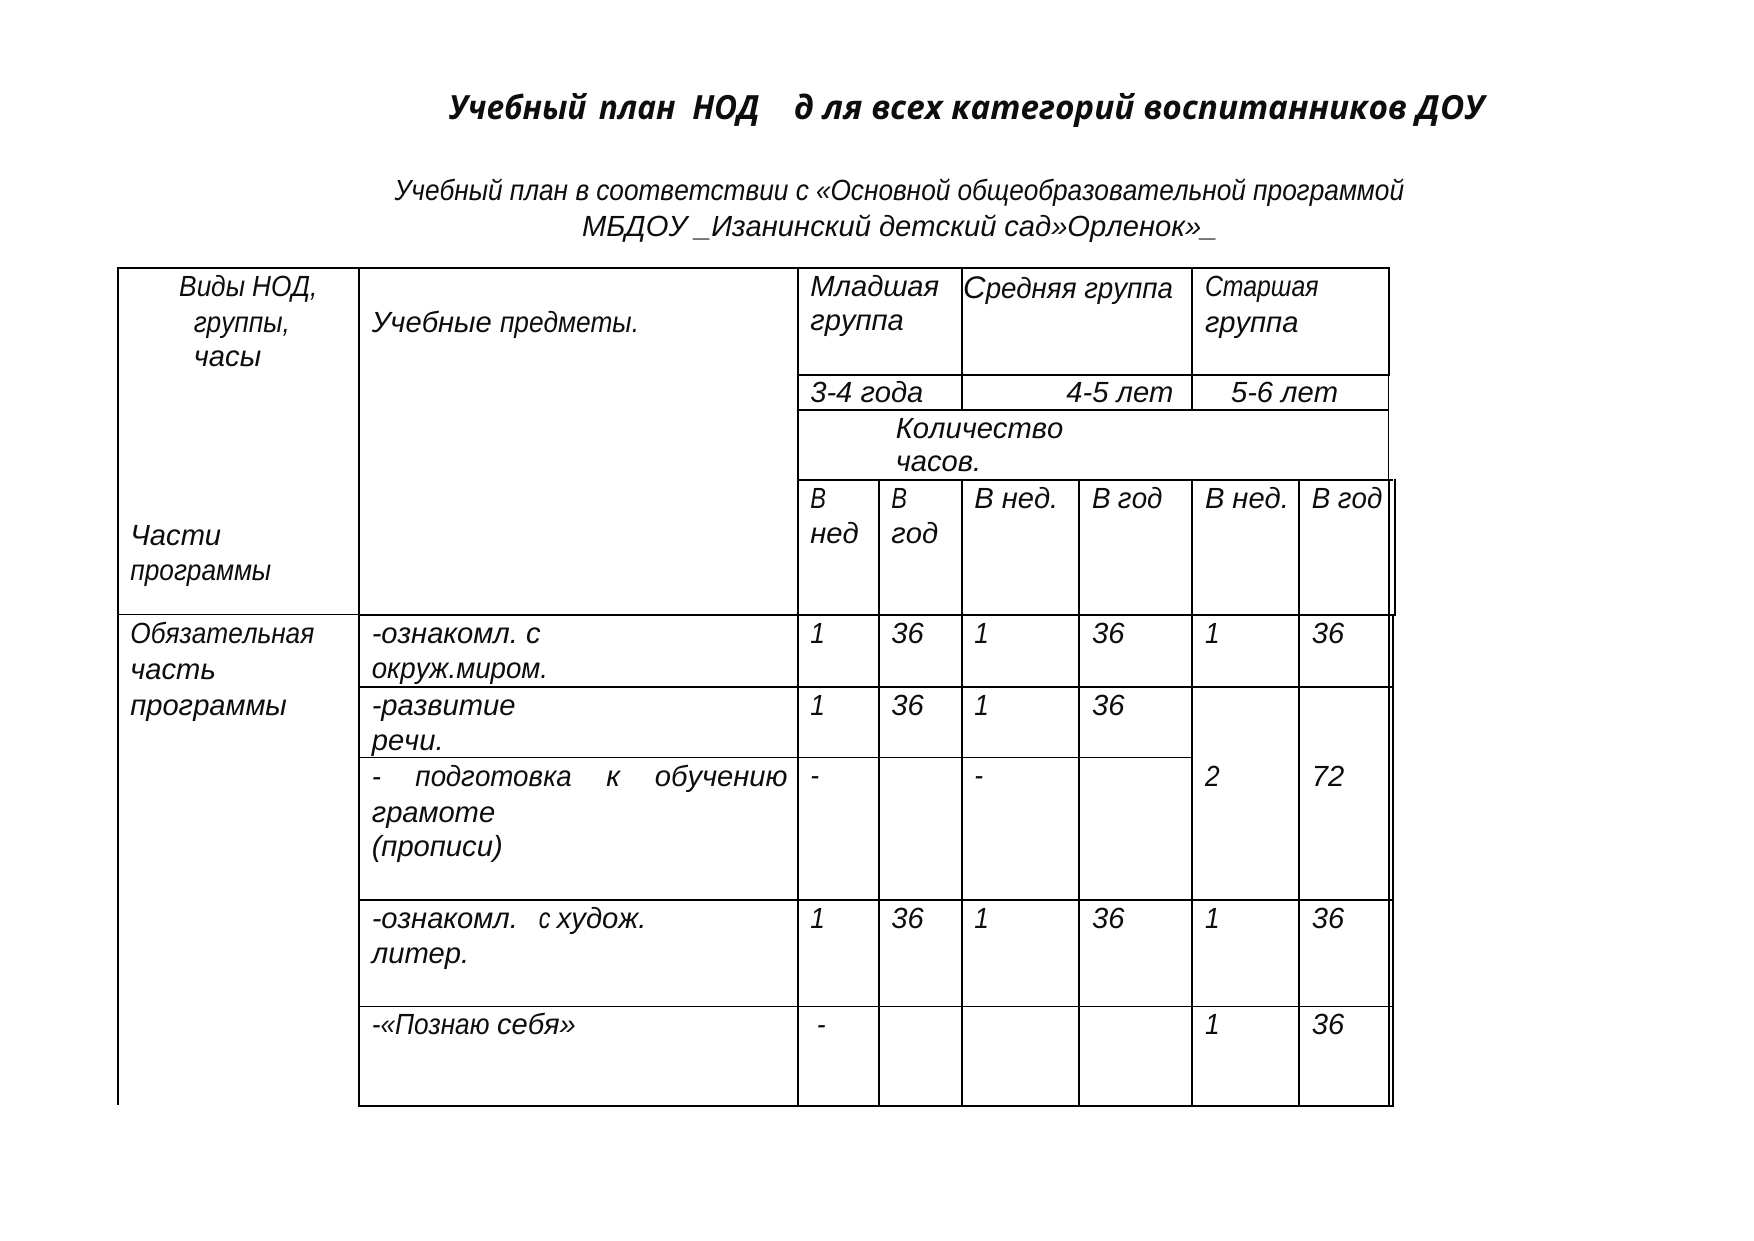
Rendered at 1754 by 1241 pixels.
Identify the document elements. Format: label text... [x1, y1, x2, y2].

table_cell 1 [1193, 901, 1298, 1006]
table_cell 36 [1080, 901, 1191, 1006]
table_cell - [799, 1007, 878, 1104]
table_cell 1 [799, 901, 878, 1006]
table_cell 1 [1193, 616, 1298, 686]
table_cell -ознакомл. с окруж.миром. [360, 616, 797, 686]
table_cell 36 [1080, 616, 1191, 686]
table_cell 1 [963, 901, 1078, 1006]
table_cell - [963, 758, 1078, 899]
table_cell - подготовка к обучению грамоте (прописи) [360, 758, 797, 899]
table_cell В год [1300, 481, 1388, 614]
table_cell 36 [880, 616, 961, 686]
table_cell 1 [963, 688, 1078, 757]
table_cell 3-4 года [799, 376, 961, 409]
table_cell 36 [1080, 688, 1191, 757]
table_cell В нед [799, 481, 878, 614]
table_cell 36 [1300, 901, 1388, 1006]
table_cell -«Познаю себя» [360, 1007, 797, 1104]
table_cell 1 [963, 616, 1078, 686]
table_header Средняя группа [963, 269, 1191, 374]
table_cell [880, 758, 961, 899]
table_cell 1 [799, 616, 878, 686]
table_cell В год [1080, 481, 1191, 614]
table_cell [1390, 479, 1394, 614]
table_cell Обязательная часть программы [119, 615, 358, 1104]
table_cell 5-6 лет [1193, 376, 1388, 409]
table_cell -ознакомл. с худож. литер. [360, 901, 797, 1006]
table_header Виды НОД, группы, часы Части программы [119, 269, 358, 614]
table_cell 4-5 лет [963, 376, 1191, 409]
table_cell [1080, 1007, 1191, 1104]
table_cell 36 [880, 688, 961, 757]
table_cell 1 [799, 688, 878, 757]
table_cell В год [880, 481, 961, 614]
table_cell 36 [1300, 1007, 1388, 1104]
table_cell В нед. [963, 481, 1078, 614]
table_cell 2 [1193, 688, 1298, 899]
table_cell Количество часов. [799, 411, 1388, 478]
table_cell [963, 1007, 1078, 1104]
table_cell [1080, 758, 1191, 899]
table_cell 72 [1300, 688, 1388, 899]
table_cell 36 [1300, 616, 1388, 686]
table_cell -развитие речи. [360, 688, 797, 757]
table_cell В нед. [1193, 481, 1298, 614]
table_cell - [799, 758, 878, 899]
table_header Младшая группа [799, 269, 961, 374]
table_header Учебные предметы. [360, 269, 797, 614]
table_header Старшая группа [1193, 269, 1388, 374]
text Учебный план в соответствии с «Основной общеобразовательной программой МБДОУ _Изанинский детский сад»Орленок»_ [392, 173, 1407, 242]
table_cell [880, 1007, 961, 1104]
table_cell 36 [880, 901, 961, 1006]
text Учебный план НОД д ля всех категорий воспитанников ДОУ [448, 84, 1621, 129]
table_cell 1 [1193, 1007, 1298, 1104]
